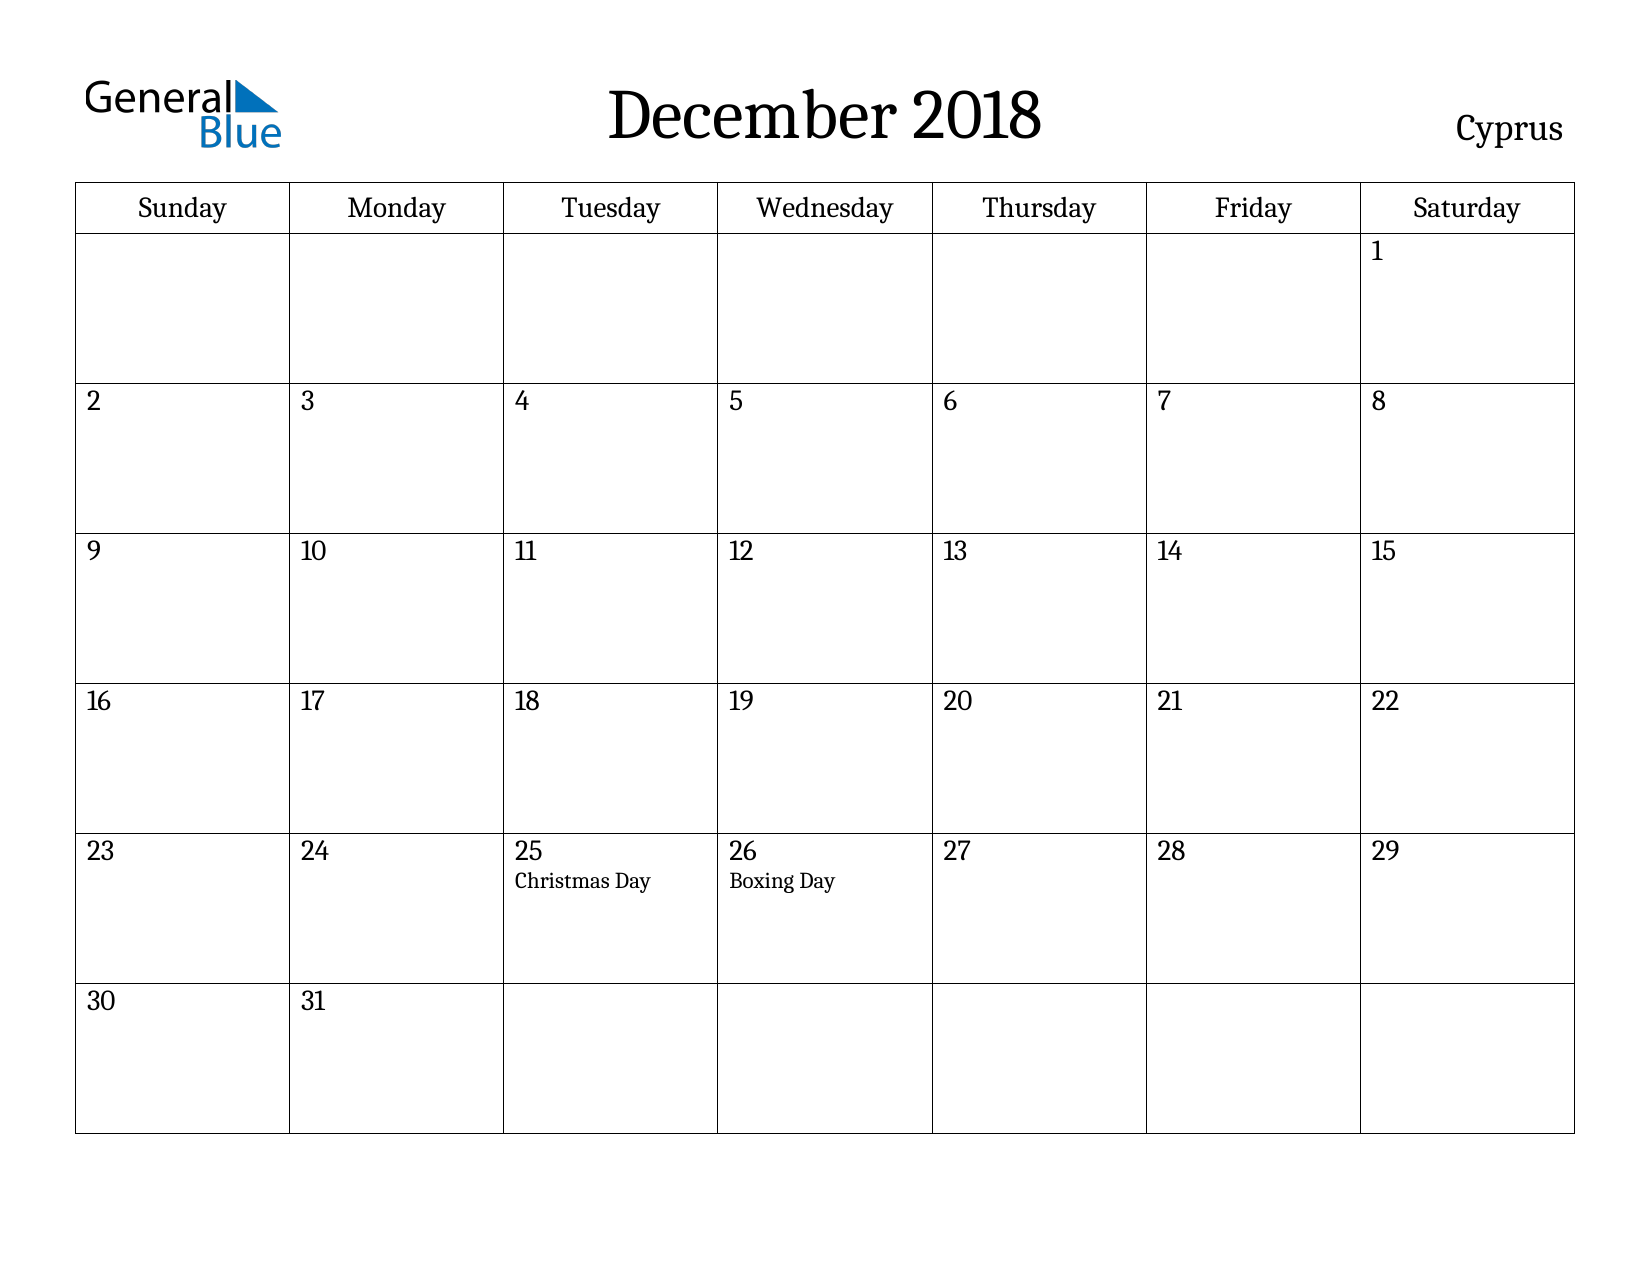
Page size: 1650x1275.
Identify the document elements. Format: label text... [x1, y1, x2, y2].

table_cell [1361, 984, 1574, 1017]
table_cell 4 [504, 384, 717, 417]
table_cell 5 [718, 384, 932, 417]
table_cell 24 [290, 834, 503, 867]
table_cell 14 [1147, 534, 1360, 567]
table_cell [718, 234, 932, 267]
table_cell [290, 717, 503, 833]
table_cell [718, 567, 932, 683]
table_cell [933, 984, 1146, 1017]
table_cell 19 [718, 684, 932, 717]
table_cell [504, 984, 717, 1017]
table_cell [1147, 567, 1360, 683]
table_cell [504, 567, 717, 683]
table_cell [1147, 267, 1360, 383]
table_cell [933, 267, 1146, 383]
table_cell [290, 267, 503, 383]
table_cell 7 [1147, 384, 1360, 417]
table_cell 11 [504, 534, 717, 567]
table_cell [1147, 1018, 1360, 1133]
table_cell [76, 868, 289, 983]
table_cell [1361, 868, 1574, 983]
table_cell Friday [1147, 183, 1360, 233]
table_cell Sunday [76, 183, 289, 233]
table_cell [718, 1018, 932, 1133]
table_cell 28 [1147, 834, 1360, 867]
table_cell Christmas Day [504, 868, 717, 983]
table_cell 25 [504, 834, 717, 867]
table_cell [504, 417, 717, 533]
table_cell 15 [1361, 534, 1574, 567]
table_cell 12 [718, 534, 932, 567]
table_cell [1147, 717, 1360, 833]
table_cell [933, 717, 1146, 833]
table_cell [718, 417, 932, 533]
table_cell 29 [1361, 834, 1574, 867]
table_cell 31 [290, 984, 503, 1017]
table_cell [933, 868, 1146, 983]
table_cell [76, 417, 289, 533]
table_cell [504, 717, 717, 833]
table_cell Saturday [1361, 183, 1574, 233]
table_cell 2 [76, 384, 289, 417]
picture [86, 80, 281, 148]
table_cell 1 [1361, 234, 1574, 267]
table_cell [290, 868, 503, 983]
table_cell [1147, 417, 1360, 533]
table_cell Monday [290, 183, 503, 233]
table_cell [718, 984, 932, 1017]
table_cell Thursday [933, 183, 1146, 233]
table_cell 22 [1361, 684, 1574, 717]
table_cell 10 [290, 534, 503, 567]
table_cell [504, 1018, 717, 1133]
table_cell [290, 1018, 503, 1133]
table_cell [290, 567, 503, 683]
table_cell Wednesday [718, 183, 932, 233]
table_cell [1361, 267, 1574, 383]
table_cell 26 [718, 834, 932, 867]
table_header December 2018 [504, 75, 1146, 182]
table_cell 17 [290, 684, 503, 717]
table_cell 6 [933, 384, 1146, 417]
table_cell [1147, 868, 1360, 983]
table_cell [76, 234, 289, 267]
table_cell [1147, 984, 1360, 1017]
table_cell Boxing Day [718, 868, 932, 983]
table_cell [76, 267, 289, 383]
table_cell Tuesday [504, 183, 717, 233]
table_cell [1361, 417, 1574, 533]
table_cell 9 [76, 534, 289, 567]
table_cell [76, 567, 289, 683]
table_cell 13 [933, 534, 1146, 567]
table_cell [504, 267, 717, 383]
table_cell [933, 1018, 1146, 1133]
table_cell [933, 234, 1146, 267]
table_cell [933, 567, 1146, 683]
table_cell [76, 717, 289, 833]
table_cell 8 [1361, 384, 1574, 417]
table_cell [76, 1018, 289, 1133]
table_cell 3 [290, 384, 503, 417]
table_cell [290, 234, 503, 267]
table_header [76, 75, 503, 182]
table_cell [290, 417, 503, 533]
table_cell [718, 267, 932, 383]
table_header Cyprus [1146, 75, 1574, 182]
table_cell 21 [1147, 684, 1360, 717]
table_cell 27 [933, 834, 1146, 867]
table_cell [1361, 717, 1574, 833]
table_cell 20 [933, 684, 1146, 717]
table_cell 16 [76, 684, 289, 717]
table_cell [1361, 1018, 1574, 1133]
table_cell [1361, 567, 1574, 683]
table_cell [718, 717, 932, 833]
table_cell [933, 417, 1146, 533]
table_cell 23 [76, 834, 289, 867]
table_cell [504, 234, 717, 267]
table_cell 18 [504, 684, 717, 717]
table_cell 30 [76, 984, 289, 1017]
table_cell [1147, 234, 1360, 267]
